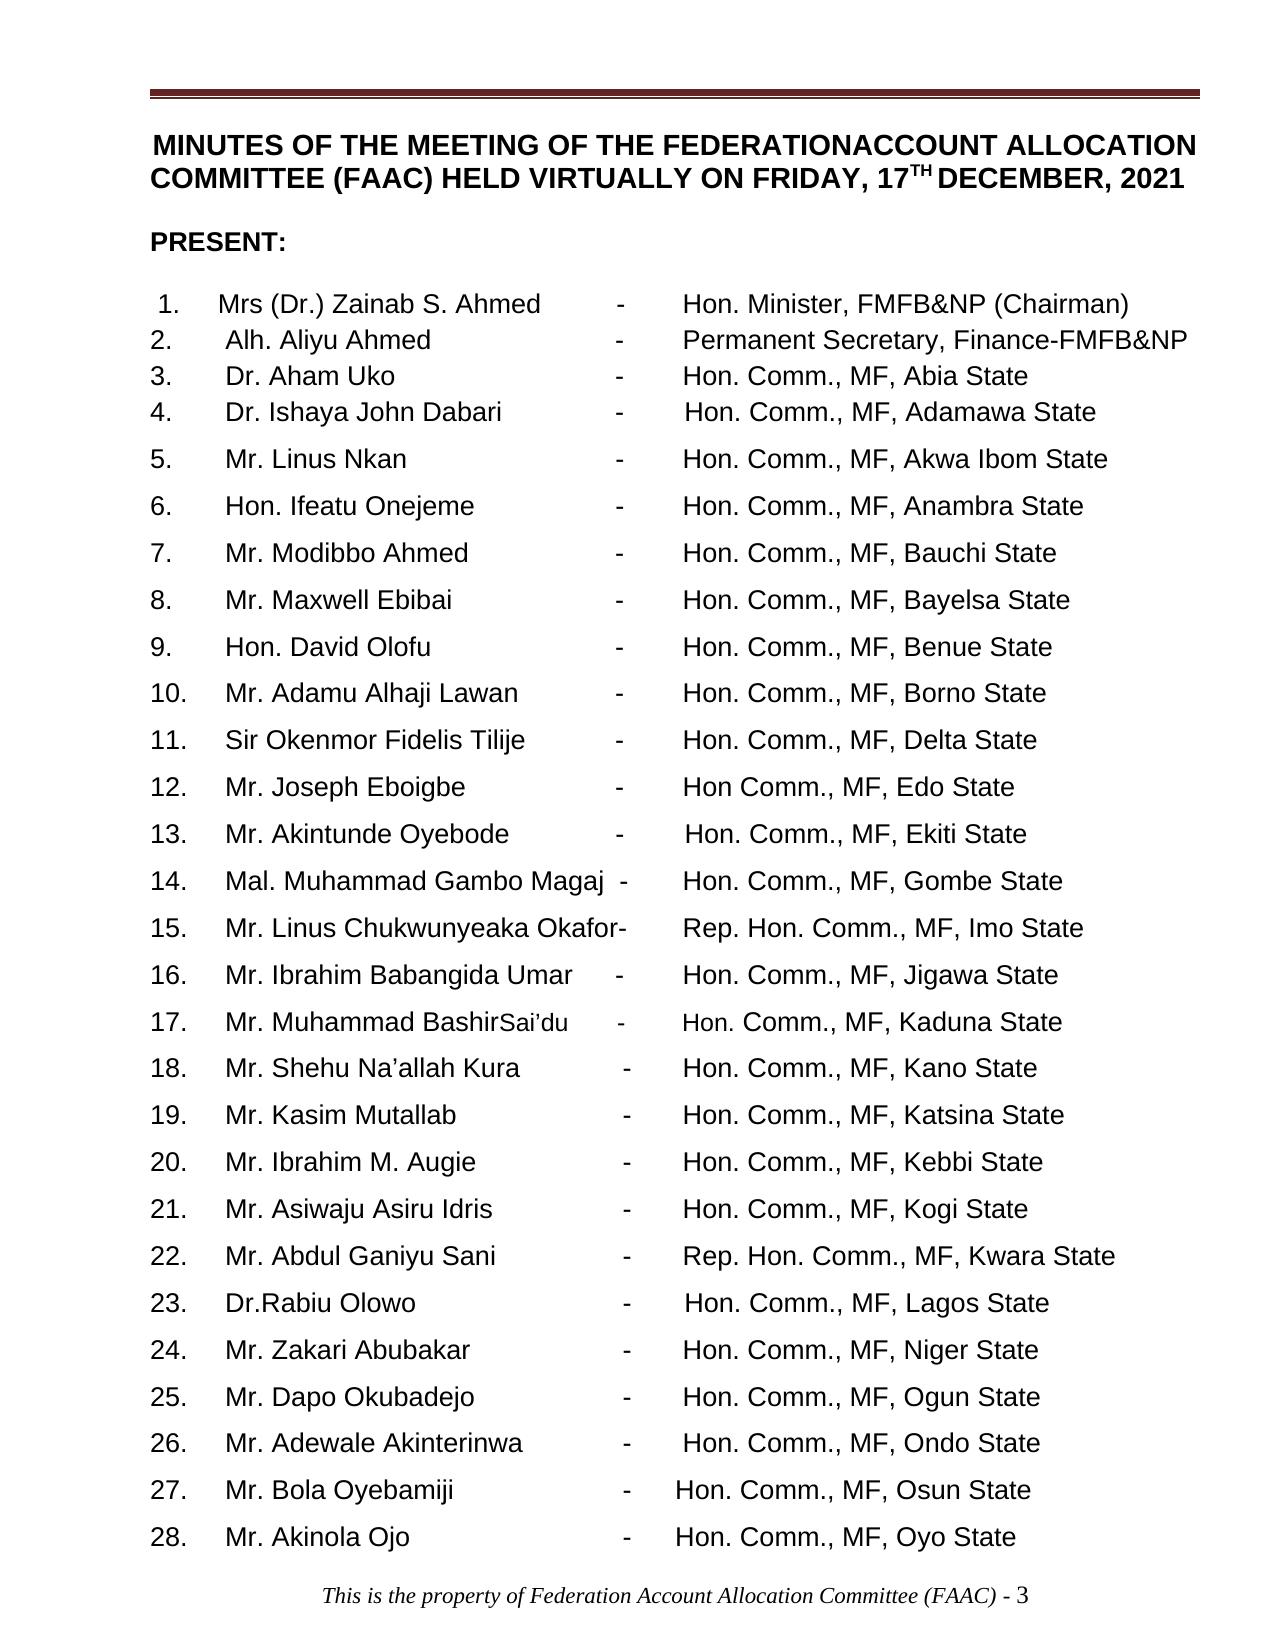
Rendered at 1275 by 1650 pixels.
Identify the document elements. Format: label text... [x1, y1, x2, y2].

text 10. Mr. Adamu Alhaji Lawan - Hon. Comm., MF, Borno State [150, 677, 1200, 709]
text 24. Mr. Zakari Abubakar - Hon. Comm., MF, Niger State [150, 1334, 1200, 1365]
text 26. Mr. Adewale Akinterinwa - Hon. Comm., MF, Ondo State [150, 1427, 1200, 1459]
text 22. Mr. Abdul Ganiyu Sani - Rep. Hon. Comm., MF, Kwara State [150, 1240, 1200, 1271]
text 12. Mr. Joseph Eboigbe - Hon Comm., MF, Edo State [150, 771, 1200, 802]
text 8. Mr. Maxwell Ebibai - Hon. Comm., MF, Bayelsa State [150, 584, 1200, 615]
text 5. Mr. Linus Nkan - Hon. Comm., MF, Akwa Ibom State [150, 443, 1200, 474]
text 16. Mr. Ibrahim Babangida Umar - Hon. Comm., MF, Jigawa State [150, 959, 1200, 990]
text 17. Mr. Muhammad BashirSai’du - Hon. Comm., MF, Kaduna State [150, 1006, 1200, 1037]
text 21. Mr. Asiwaju Asiru Idris - Hon. Comm., MF, Kogi State [150, 1193, 1200, 1224]
text 18. Mr. Shehu Na’allah Kura - Hon. Comm., MF, Kano State [150, 1052, 1200, 1084]
text 11. Sir Okenmor Fidelis Tilije - Hon. Comm., MF, Delta State [150, 724, 1200, 756]
text 4. Dr. Ishaya John Dabari - Hon. Comm., MF, Adamawa State [150, 396, 1200, 427]
text 27. Mr. Bola Oyebamiji - Hon. Comm., MF, Osun State [150, 1474, 1200, 1506]
text 25. Mr. Dapo Okubadejo - Hon. Comm., MF, Ogun State [150, 1381, 1200, 1412]
text 1. Mrs (Dr.) Zainab S. Ahmed - Hon. Minister, FMFB&NP (Chairman) [150, 288, 1200, 319]
text 19. Mr. Kasim Mutallab - Hon. Comm., MF, Katsina State [150, 1099, 1200, 1131]
text 7. Mr. Modibbo Ahmed - Hon. Comm., MF, Bauchi State [150, 537, 1200, 568]
text 9. Hon. David Olofu - Hon. Comm., MF, Benue State [150, 631, 1200, 662]
text 20. Mr. Ibrahim M. Augie - Hon. Comm., MF, Kebbi State [150, 1146, 1200, 1177]
text MINUTES OF THE MEETING OF THE FEDERATIONACCOUNT ALLOCATION COMMITTEE (FAAC) HELD VIRTUALLY ON FRIDAY, 17TH DECEMBER, 2021 [150, 127, 1200, 194]
text 28. Mr. Akinola Ojo - Hon. Comm., MF, Oyo State [150, 1521, 1200, 1552]
text 3. Dr. Aham Uko - Hon. Comm., MF, Abia State [150, 360, 1200, 391]
text PRESENT: [150, 226, 1200, 257]
text 2. Alh. Aliyu Ahmed - Permanent Secretary, Finance-FMFB&NP [150, 324, 1200, 356]
text 23. Dr.Rabiu Olowo - Hon. Comm., MF, Lagos State [150, 1287, 1200, 1318]
text 15. Mr. Linus Chukwunyeaka Okafor- Rep. Hon. Comm., MF, Imo State [150, 912, 1200, 943]
text 14. Mal. Muhammad Gambo Magaj - Hon. Comm., MF, Gombe State [150, 865, 1200, 896]
text 6. Hon. Ifeatu Onejeme - Hon. Comm., MF, Anambra State [150, 490, 1200, 521]
text 13. Mr. Akintunde Oyebode - Hon. Comm., MF, Ekiti State [150, 818, 1200, 849]
